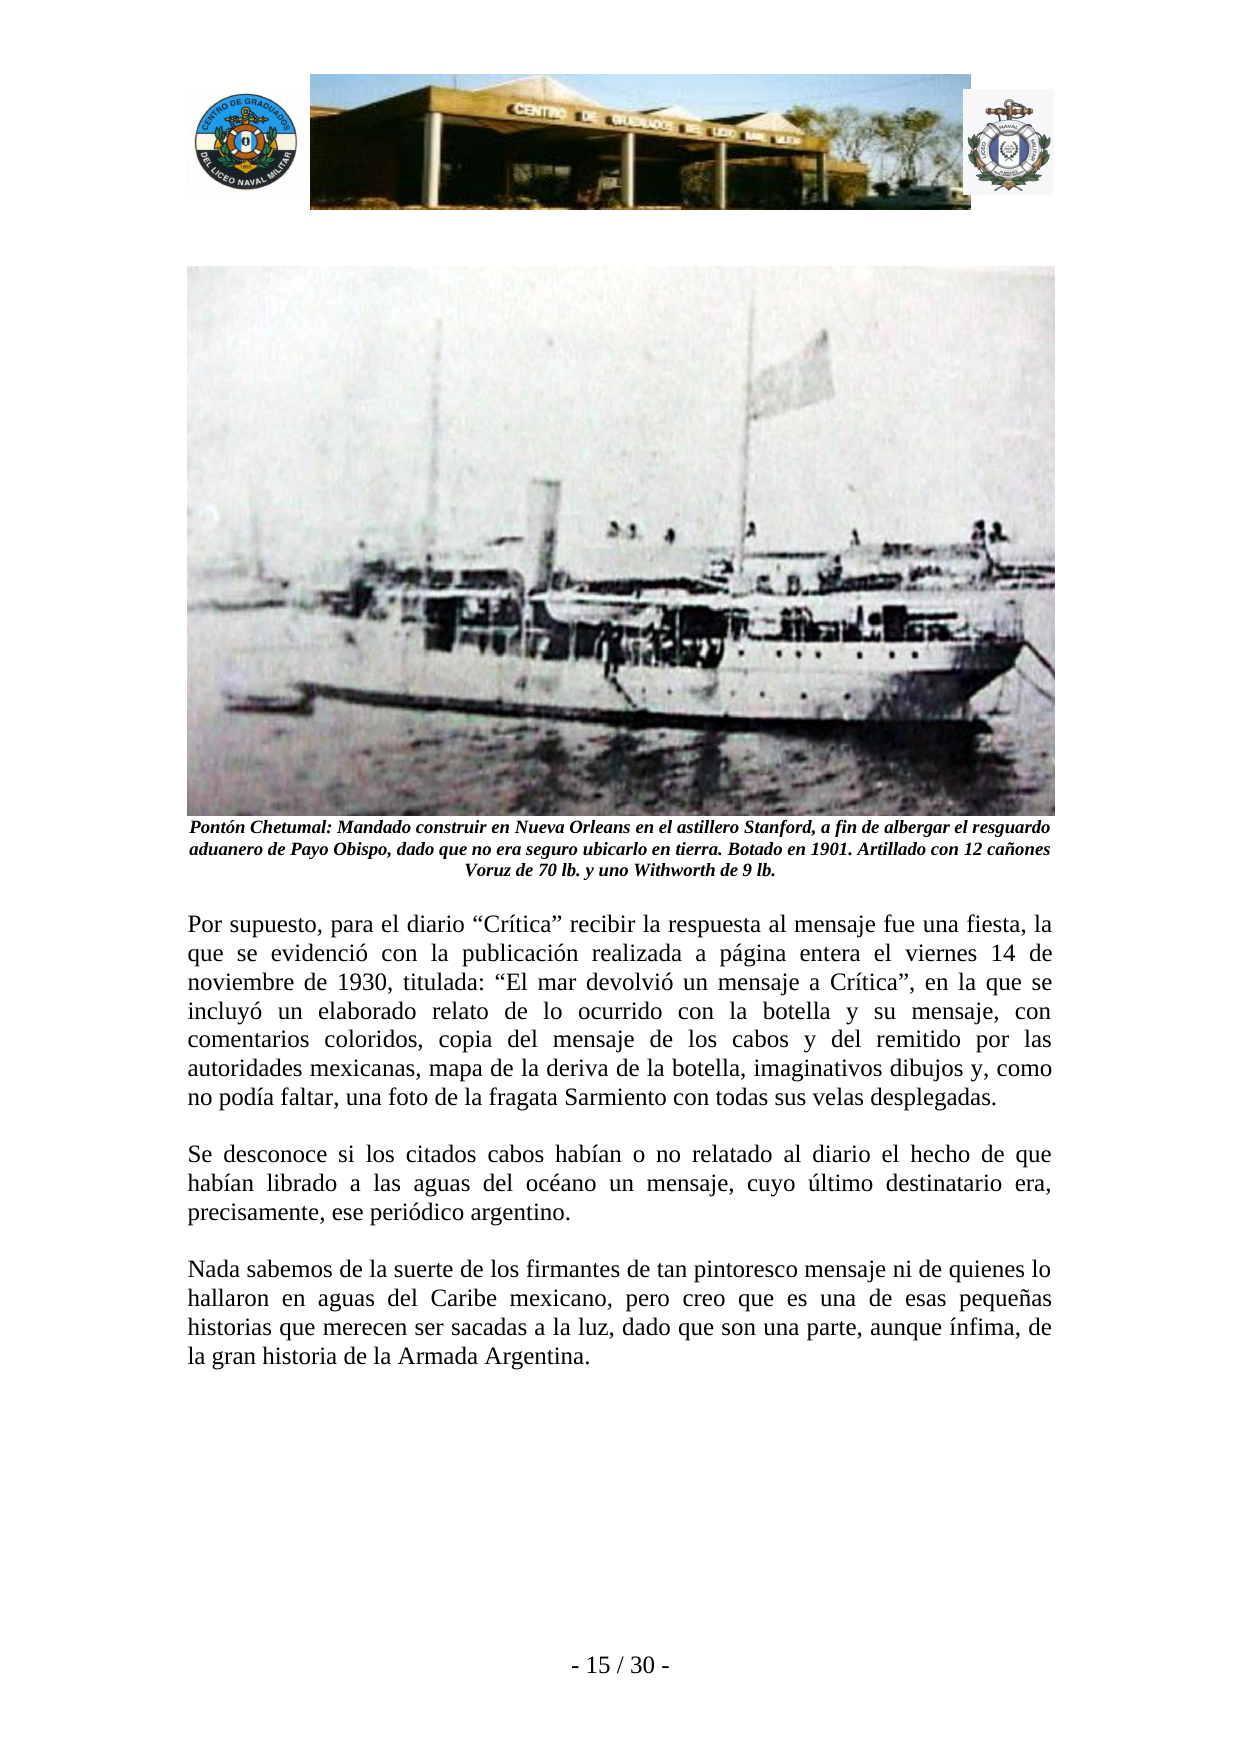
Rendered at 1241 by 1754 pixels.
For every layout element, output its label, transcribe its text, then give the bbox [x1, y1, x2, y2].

picture [187, 89, 308, 195]
picture [310, 74, 1054, 210]
text Pontón Chetumal: Mandado construir en Nueva Orleans en el astillero Stanford, a fin de albergar el resguardo aduanero de Payo Obispo, dado que no era seguro ubicarlo en tierra. Botado en 1901. Artillado con 12 cañones Voruz de 70 lb. y uno Withworth de 9 lb. [187, 816, 1053, 881]
text Se desconoce si los citados cabos habían o no relatado al diario el hecho de que habían librado a las aguas del océano un mensaje, cuyo último destinatario era, precisamente, ese periódico argentino. [187, 1139, 1053, 1226]
text Nada sabemos de la suerte de los firmantes de tan pintoresco mensaje ni de quienes lo hallaron en aguas del Caribe mexicano, pero creo que es una de esas pequeñas historias que merecen ser sacadas a la luz, dado que son una parte, aunque ínfima, de la gran historia de la Armada Argentina. [187, 1254, 1053, 1369]
picture [187, 266, 1055, 816]
text Por supuesto, para el diario “Crítica” recibir la respuesta al mensaje fue una fiesta, la que se evidenció con la publicación realizada a página entera el viernes 14 de noviembre de 1930, titulada: “El mar devolvió un mensaje a Crítica”, en la que se incluyó un elaborado relato de lo ocurrido con la botella y su mensaje, con comentarios coloridos, copia del mensaje de los cabos y del remitido por las autoridades mexicanas, mapa de la deriva de la botella, imaginativos dibujos y, como no podía faltar, una foto de la fragata Sarmiento con todas sus velas desplegadas. [187, 909, 1053, 1111]
